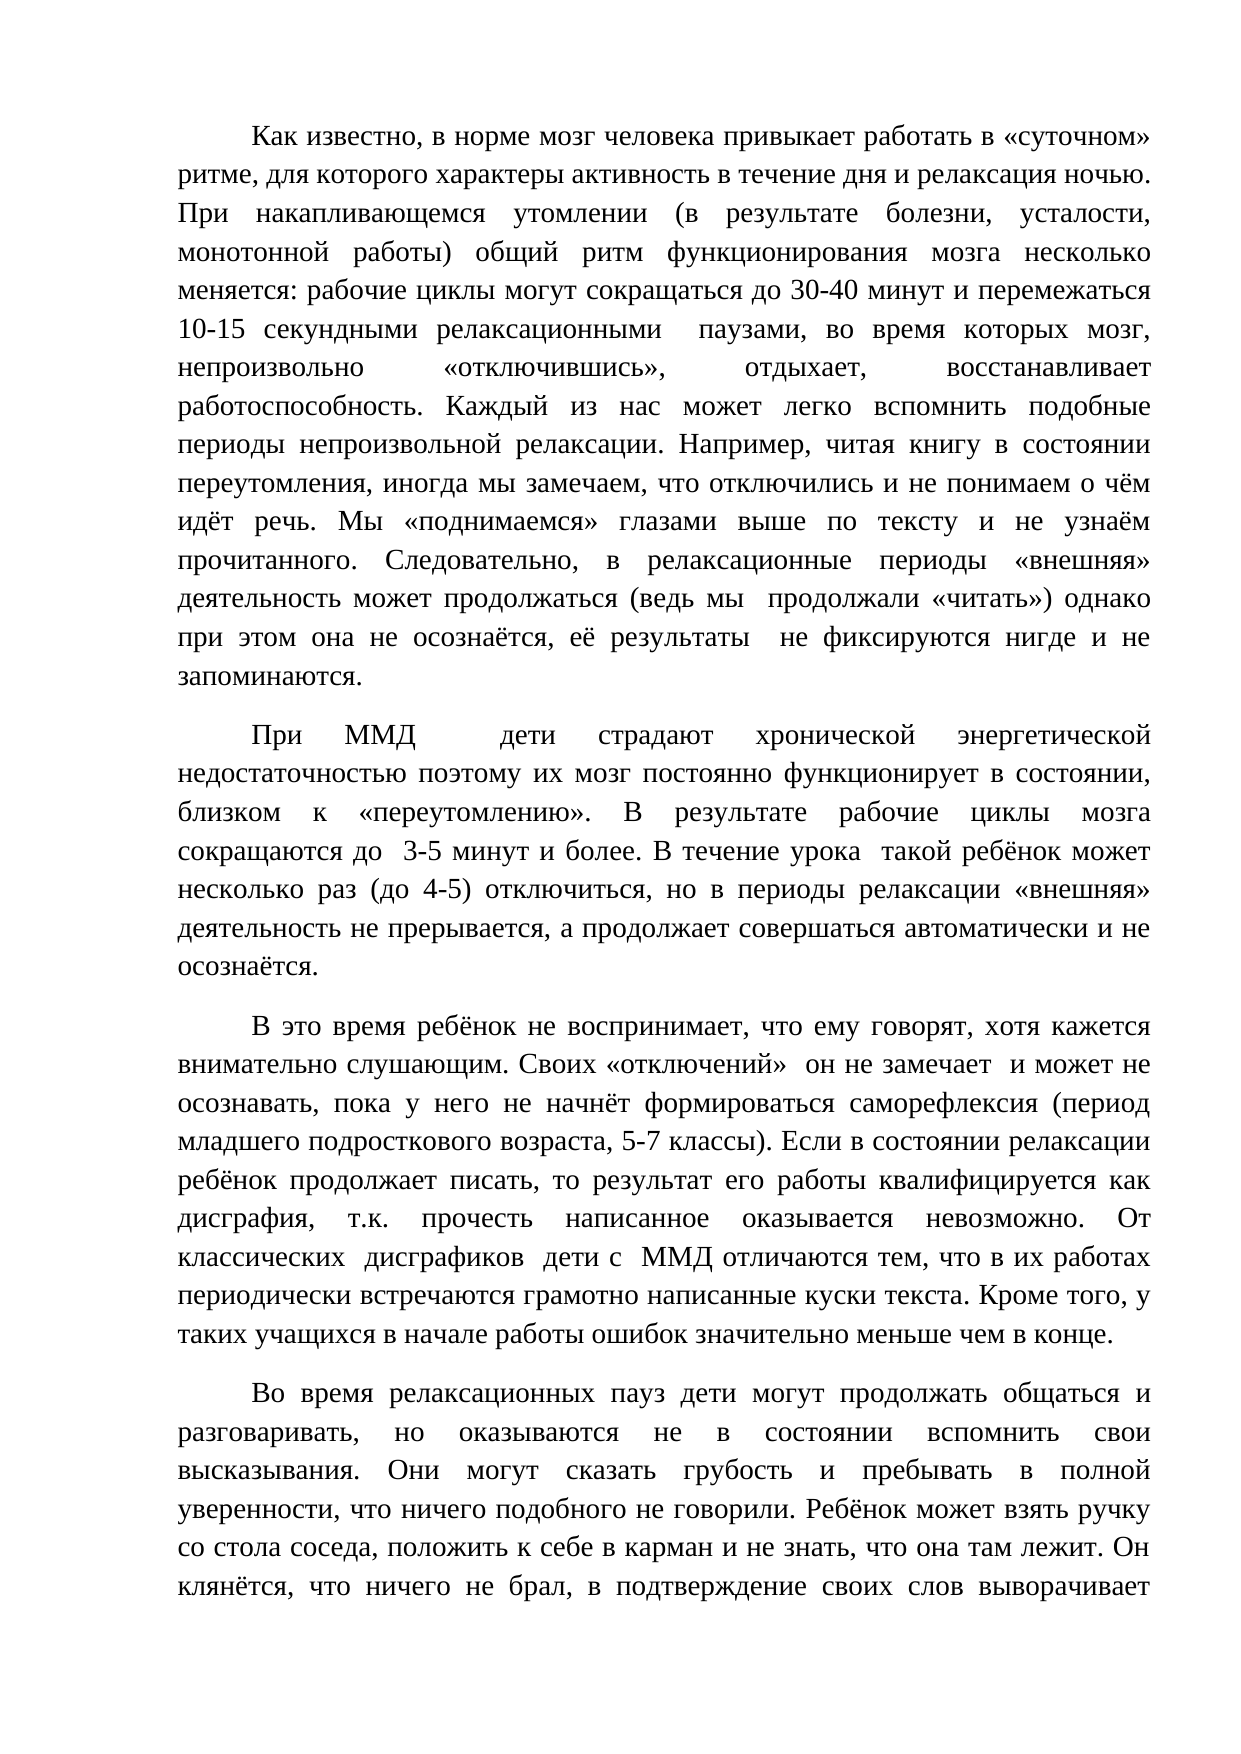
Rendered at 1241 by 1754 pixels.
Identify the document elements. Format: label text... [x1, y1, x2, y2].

text Как известно, в норме мозг человека привыкает работать в «суточном» ритме, для которого характеры активность в течение дня и релаксация ночью. При накапливающемся утомлении (в результате болезни, усталости, монотонной работы) общий ритм функционирования мозга несколько меняется: рабочие циклы могут сокращаться до 30-40 минут и перемежаться 10-15 секундными релаксационными паузами, во время которых мозг, непроизвольно «отключившись», отдыхает, восстанавливает работоспособность. Каждый из нас может легко вспомнить подобные периоды непроизвольной релаксации. Например, читая книгу в состоянии переутомления, иногда мы замечаем, что отключились и не понимаем о чём идёт речь. Мы «поднимаемся» глазами выше по тексту и не узнаём прочитанного. Следовательно, в релаксационные периоды «внешняя» деятельность может продолжаться (ведь мы продолжали «читать») однако при этом она не осознаётся, её результаты не фиксируются нигде и не запоминаются. [177, 118, 1152, 691]
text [177, 1375, 1152, 1602]
text При ММД дети страдают хронической энергетической недостаточностью поэтому их мозг постоянно функционирует в состоянии, близком к «переутомлению». В результате рабочие циклы мозга сокращаются до 3-5 минут и более. В течение урока такой ребёнок может несколько раз (до 4-5) отключиться, но в периоды релаксации «внешняя» деятельность не прерывается, а продолжает совершаться автоматически и не осознаётся. [177, 717, 1152, 982]
text В это время ребёнок не воспринимает, что ему говорят, хотя кажется внимательно слушающим. Своих «отключений» он не замечает и может не осознавать, пока у него не начнёт формироваться саморефлексия (период младшего подросткового возраста, 5-7 классы). Если в состоянии релаксации ребёнок продолжает писать, то результат его работы квалифицируется как дисграфия, т.к. прочесть написанное оказывается невозможно. От классических дисграфиков дети с ММД отличаются тем, что в их работах периодически встречаются грамотно написанные куски текста. Кроме того, у таких учащихся в начале работы ошибок значительно меньше чем в конце. [177, 1008, 1152, 1349]
